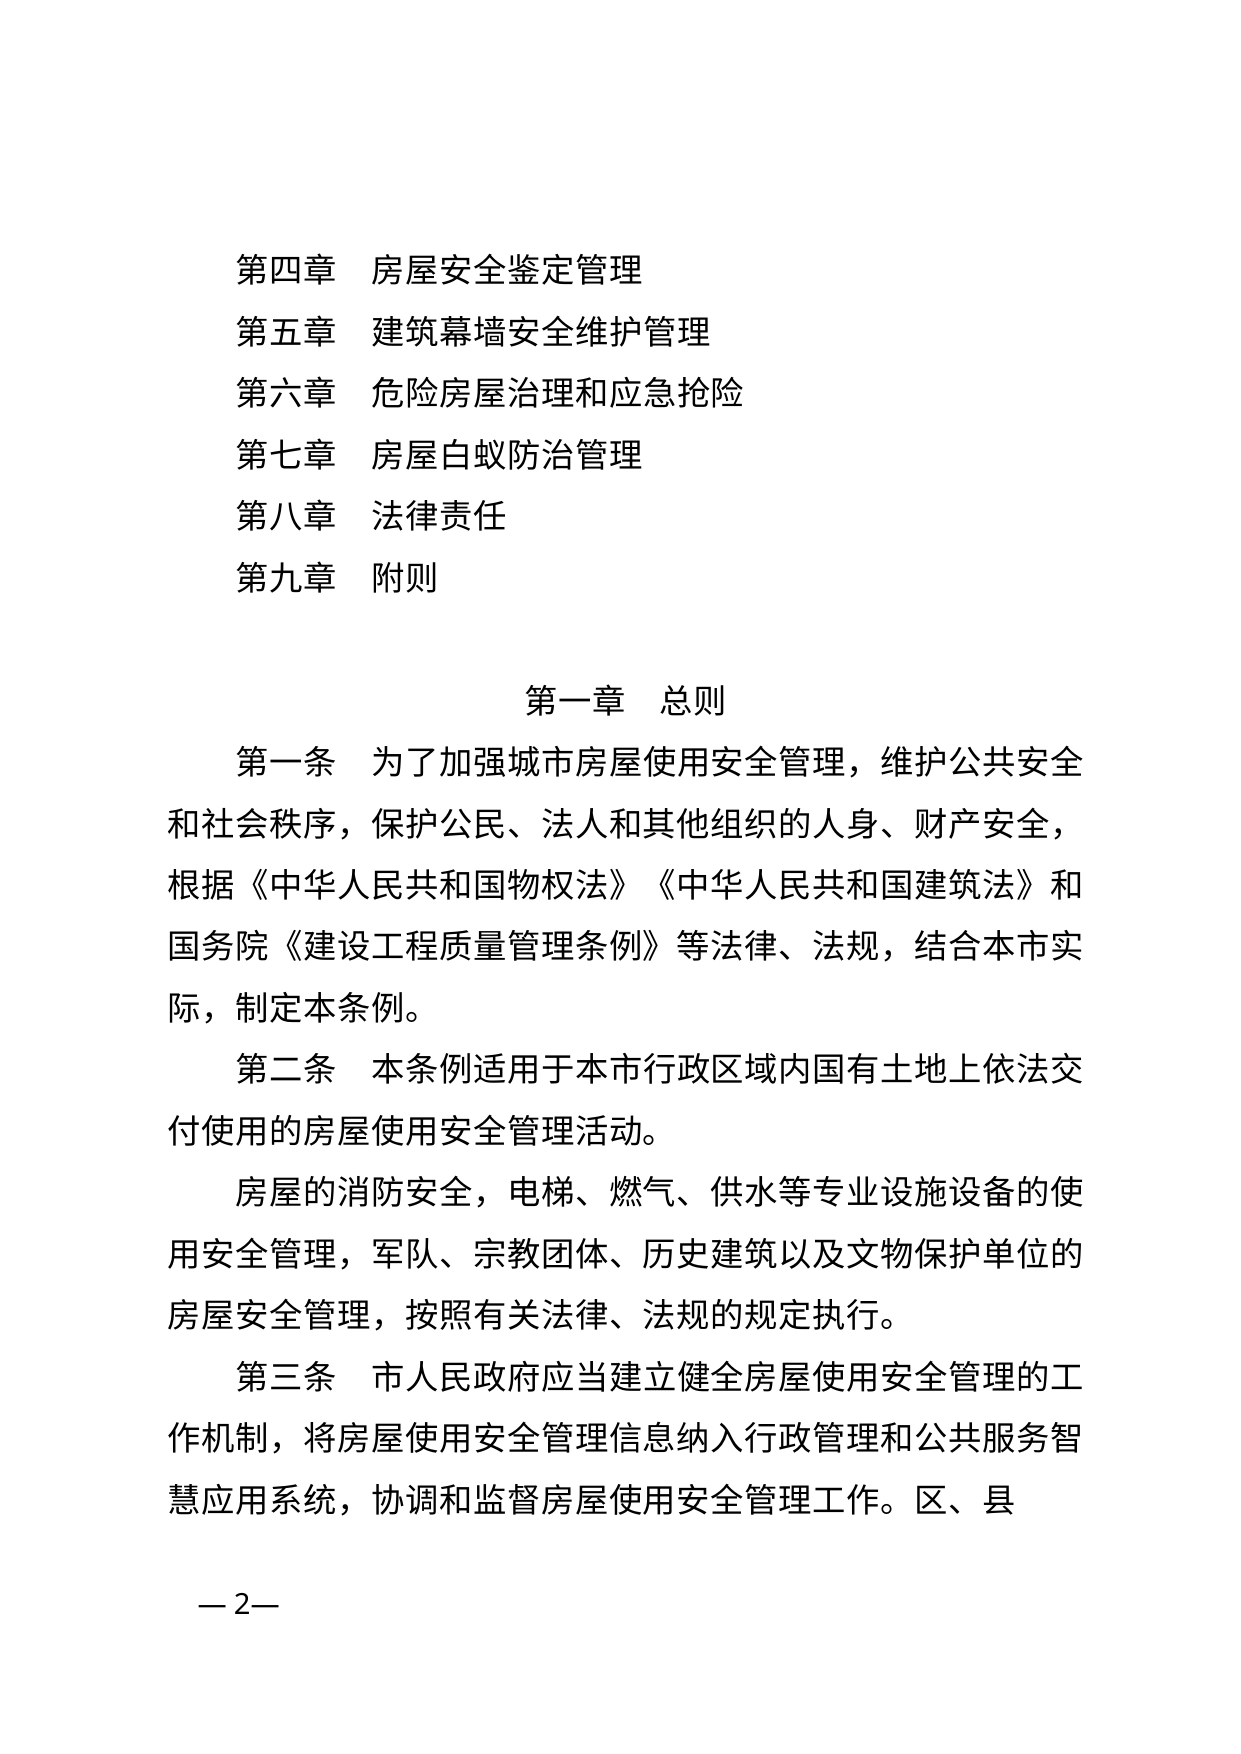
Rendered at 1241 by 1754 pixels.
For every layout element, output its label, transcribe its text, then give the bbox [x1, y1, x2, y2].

text 第一章 总则 [168, 668, 1084, 729]
text 房屋的消防安全，电梯、燃气、供水等专业设施设备的使用安全管理，军队、宗教团体、历史建筑以及文物保护单位的房屋安全管理，按照有关法律、法规的规定执行。 [168, 1159, 1084, 1344]
text 第五章 建筑幕墙安全维护管理 [168, 299, 1084, 361]
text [168, 1344, 1084, 1528]
text 第八章 法律责任 [168, 483, 1084, 545]
text 第六章 危险房屋治理和应急抢险 [168, 361, 1084, 422]
text 第二条 本条例适用于本市行政区域内国有土地上依法交付使用的房屋使用安全管理活动。 [168, 1037, 1084, 1159]
text 第九章 附则 [168, 545, 1084, 606]
text 第一条 为了加强城市房屋使用安全管理，维护公共安全和社会秩序，保护公民、法人和其他组织的人身、财产安全，根据《中华人民共和国物权法》《中华人民共和国建筑法》和国务院《建设工程质量管理条例》等法律、法规，结合本市实际，制定本条例。 [168, 729, 1084, 1037]
text 第七章 房屋白蚁防治管理 [168, 422, 1084, 483]
text 第四章 房屋安全鉴定管理 [168, 238, 1084, 299]
